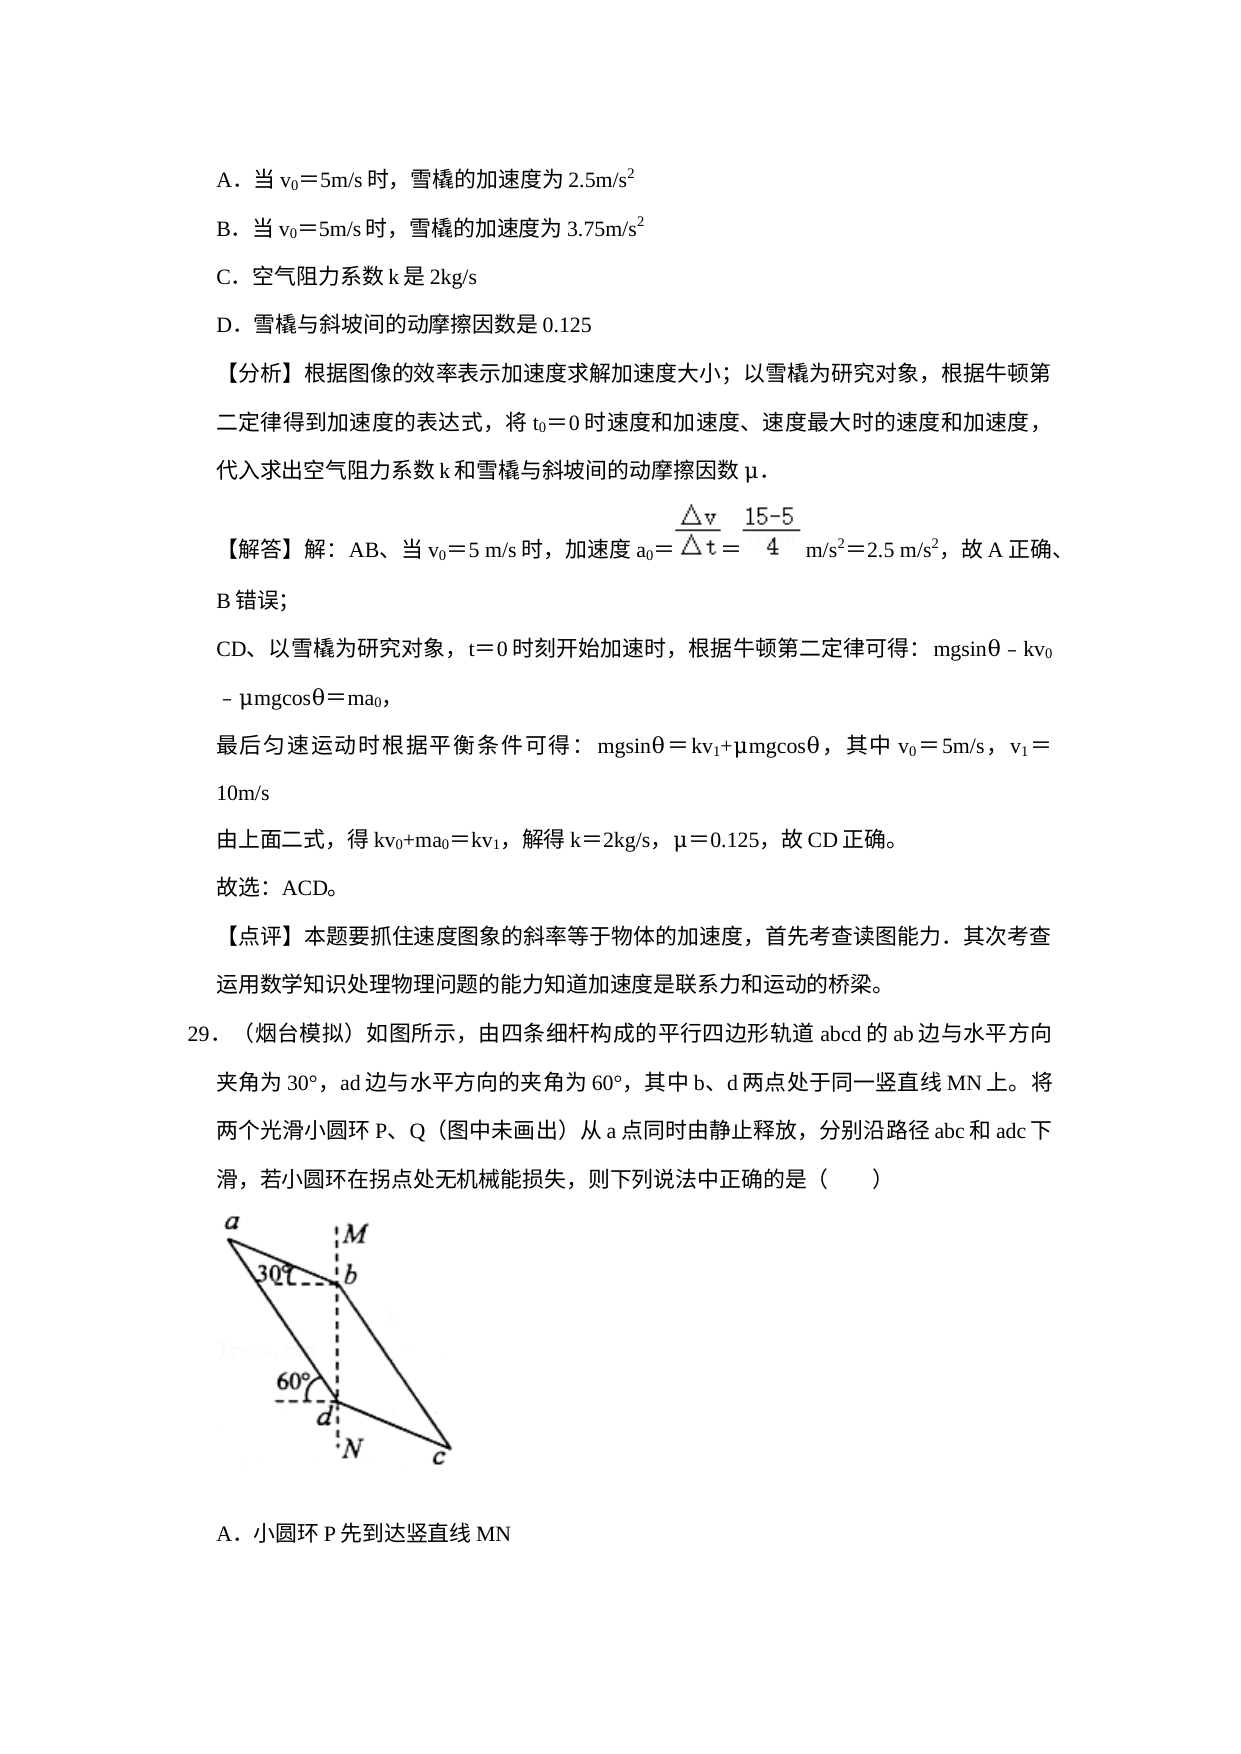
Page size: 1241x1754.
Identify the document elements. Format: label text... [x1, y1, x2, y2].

text 【分析】根据图像的效率表示加速度求解加速度大小；以雪橇为研究对象，根据牛顿第二定律得到加速度的表达式，将t0＝0时速度和加速度、速度最大时的速度和加速度，代入求出空气阻力系数k和雪橇与斜坡间的动摩擦因数μ． [216, 355, 1053, 485]
text 故选：ACD。 [216, 870, 1053, 902]
text A．当v0＝5m/s时，雪橇的加速度为2.5m/s2 [187, 162, 1053, 194]
text 最后匀速运动时根据平衡条件可得：mgsinθ＝kv1+μmgcosθ，其中v0＝5m/s，v1＝10m/s [216, 728, 1053, 809]
text C．空气阻力系数k是2kg/s [187, 259, 1053, 291]
picture [742, 503, 801, 558]
text 29．（烟台模拟）如图所示，由四条细杆构成的平行四边形轨道abcd的ab边与水平方向夹角为30°，ad边与水平方向的夹角为60°，其中b、d两点处于同一竖直线MN上。将两个光滑小圆环P、Q（图中未画出）从a点同时由静止释放，分别沿路径abc和adc下滑，若小圆环在拐点处无机械能损失，则下列说法中正确的是（ ） [187, 1015, 1053, 1194]
text 【解答】解：AB、当v0＝5 m/s时，加速度a0＝＝ m/s2＝2.5 m/s2，故A正确、B错误； [216, 501, 1053, 615]
text 【点评】本题要抓住速度图象的斜率等于物体的加速度，首先考查读图能力．其次考查运用数学知识处理物理问题的能力知道加速度是联系力和运动的桥梁。 [216, 918, 1053, 999]
picture [216, 1210, 457, 1471]
text 由上面二式，得kv0+ma0＝kv1，解得k＝2kg/s，μ＝0.125，故CD正确。 [216, 822, 1053, 854]
text A．小圆环P先到达竖直线MN [187, 1516, 1053, 1548]
text B．当v0＝5m/s时，雪橇的加速度为3.75m/s2 [187, 210, 1053, 243]
text CD、以雪橇为研究对象，t＝0时刻开始加速时，根据牛顿第二定律可得：mgsinθ﹣kv0﹣μmgcosθ＝ma0， [216, 631, 1053, 712]
text D．雪橇与斜坡间的动摩擦因数是0.125 [187, 307, 1053, 339]
picture [675, 503, 721, 558]
